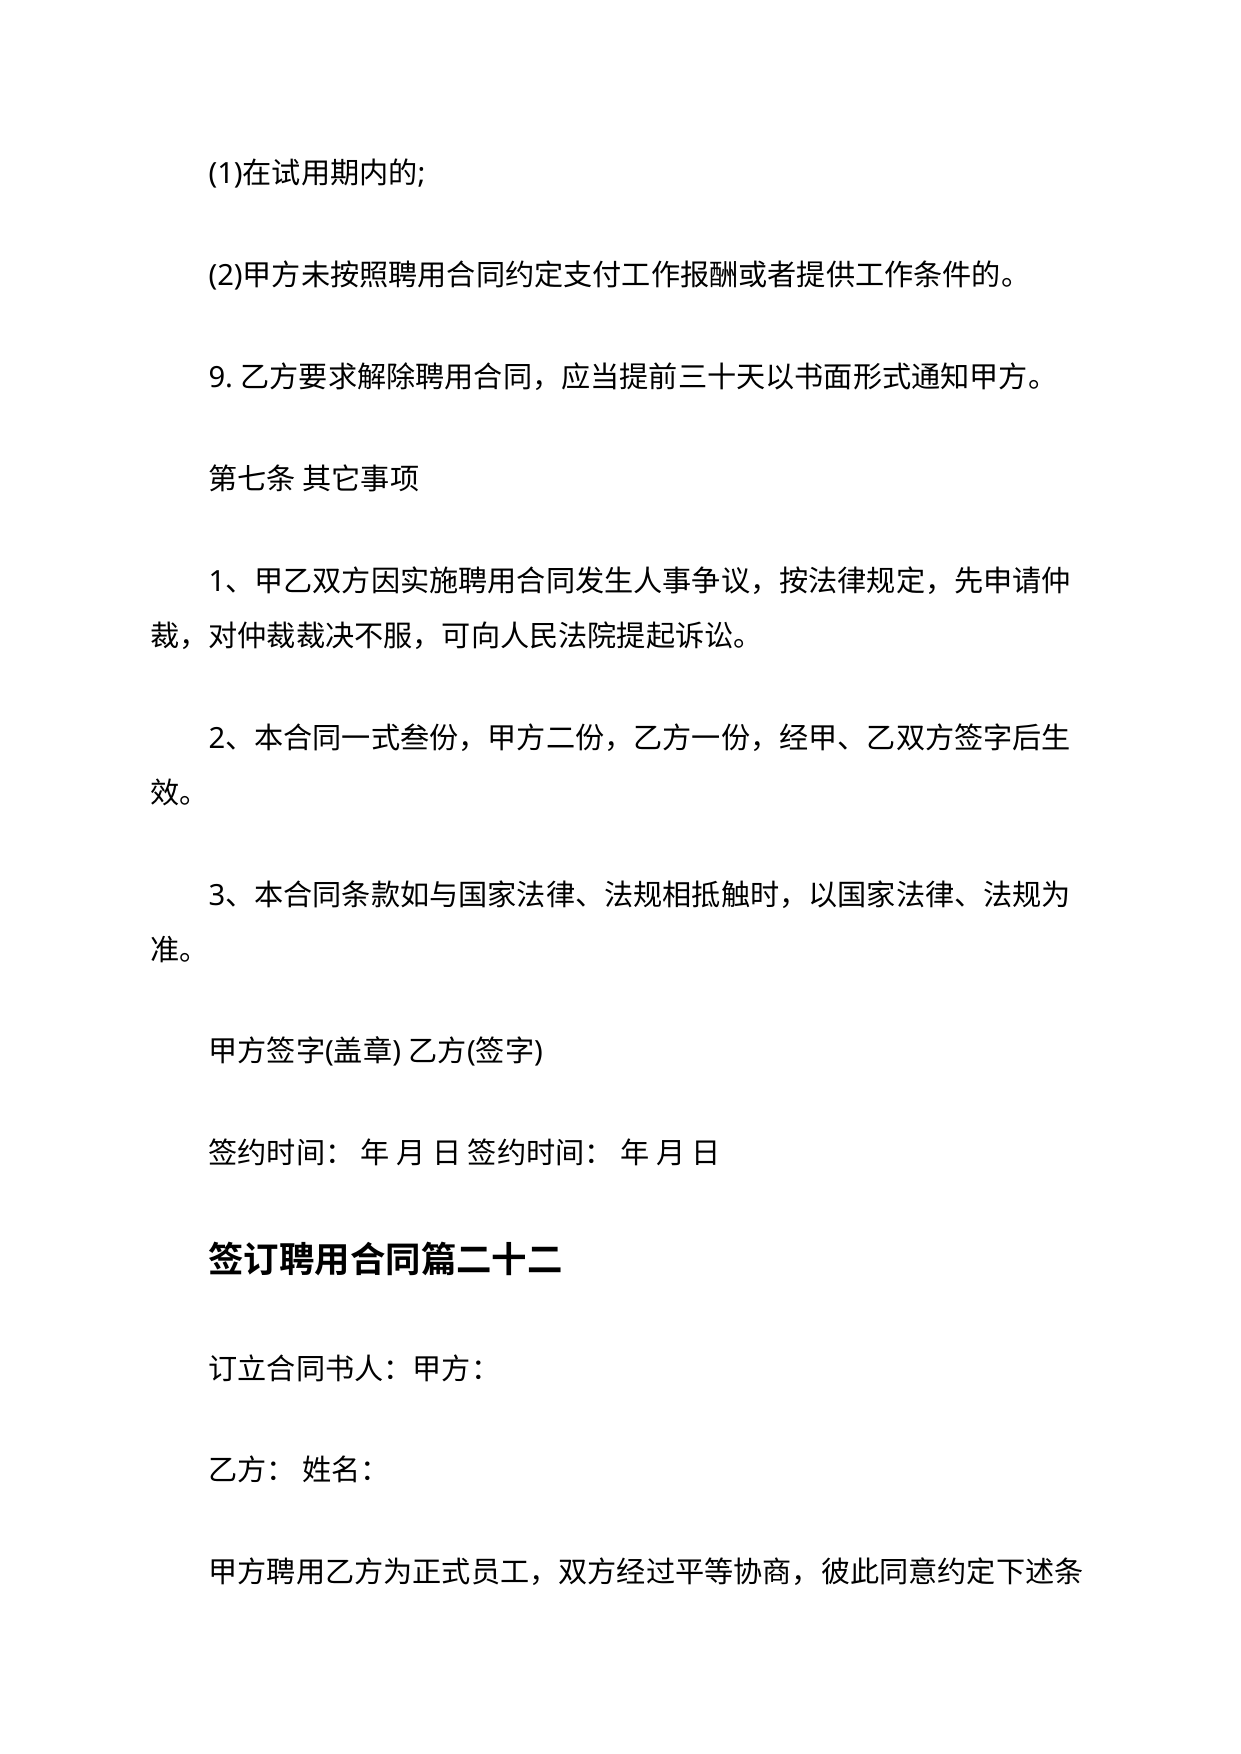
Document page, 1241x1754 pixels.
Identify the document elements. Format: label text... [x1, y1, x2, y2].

text (1)在试用期内的; [150, 150, 1090, 192]
text 签订聘用合同篇二十二 [150, 1232, 1090, 1283]
text 3、本合同条款如与国家法律、法规相抵触时，以国家法律、法规为准。 [150, 871, 1090, 968]
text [150, 1549, 1090, 1591]
text 9. 乙方要求解除聘用合同，应当提前三十天以书面形式通知甲方。 [150, 354, 1090, 396]
text 乙方： 姓名： [150, 1447, 1090, 1489]
text 签约时间： 年 月 日 签约时间： 年 月 日 [150, 1130, 1090, 1172]
text 订立合同书人：甲方： [150, 1345, 1090, 1387]
text 甲方签字(盖章) 乙方(签字) [150, 1028, 1090, 1070]
text 1、甲乙双方因实施聘用合同发生人事争议，按法律规定，先申请仲裁，对仲裁裁决不服，可向人民法院提起诉讼。 [150, 558, 1090, 655]
text (2)甲方未按照聘用合同约定支付工作报酬或者提供工作条件的。 [150, 252, 1090, 294]
text 第七条 其它事项 [150, 456, 1090, 498]
text 2、本合同一式叁份，甲方二份，乙方一份，经甲、乙双方签字后生效。 [150, 714, 1090, 812]
